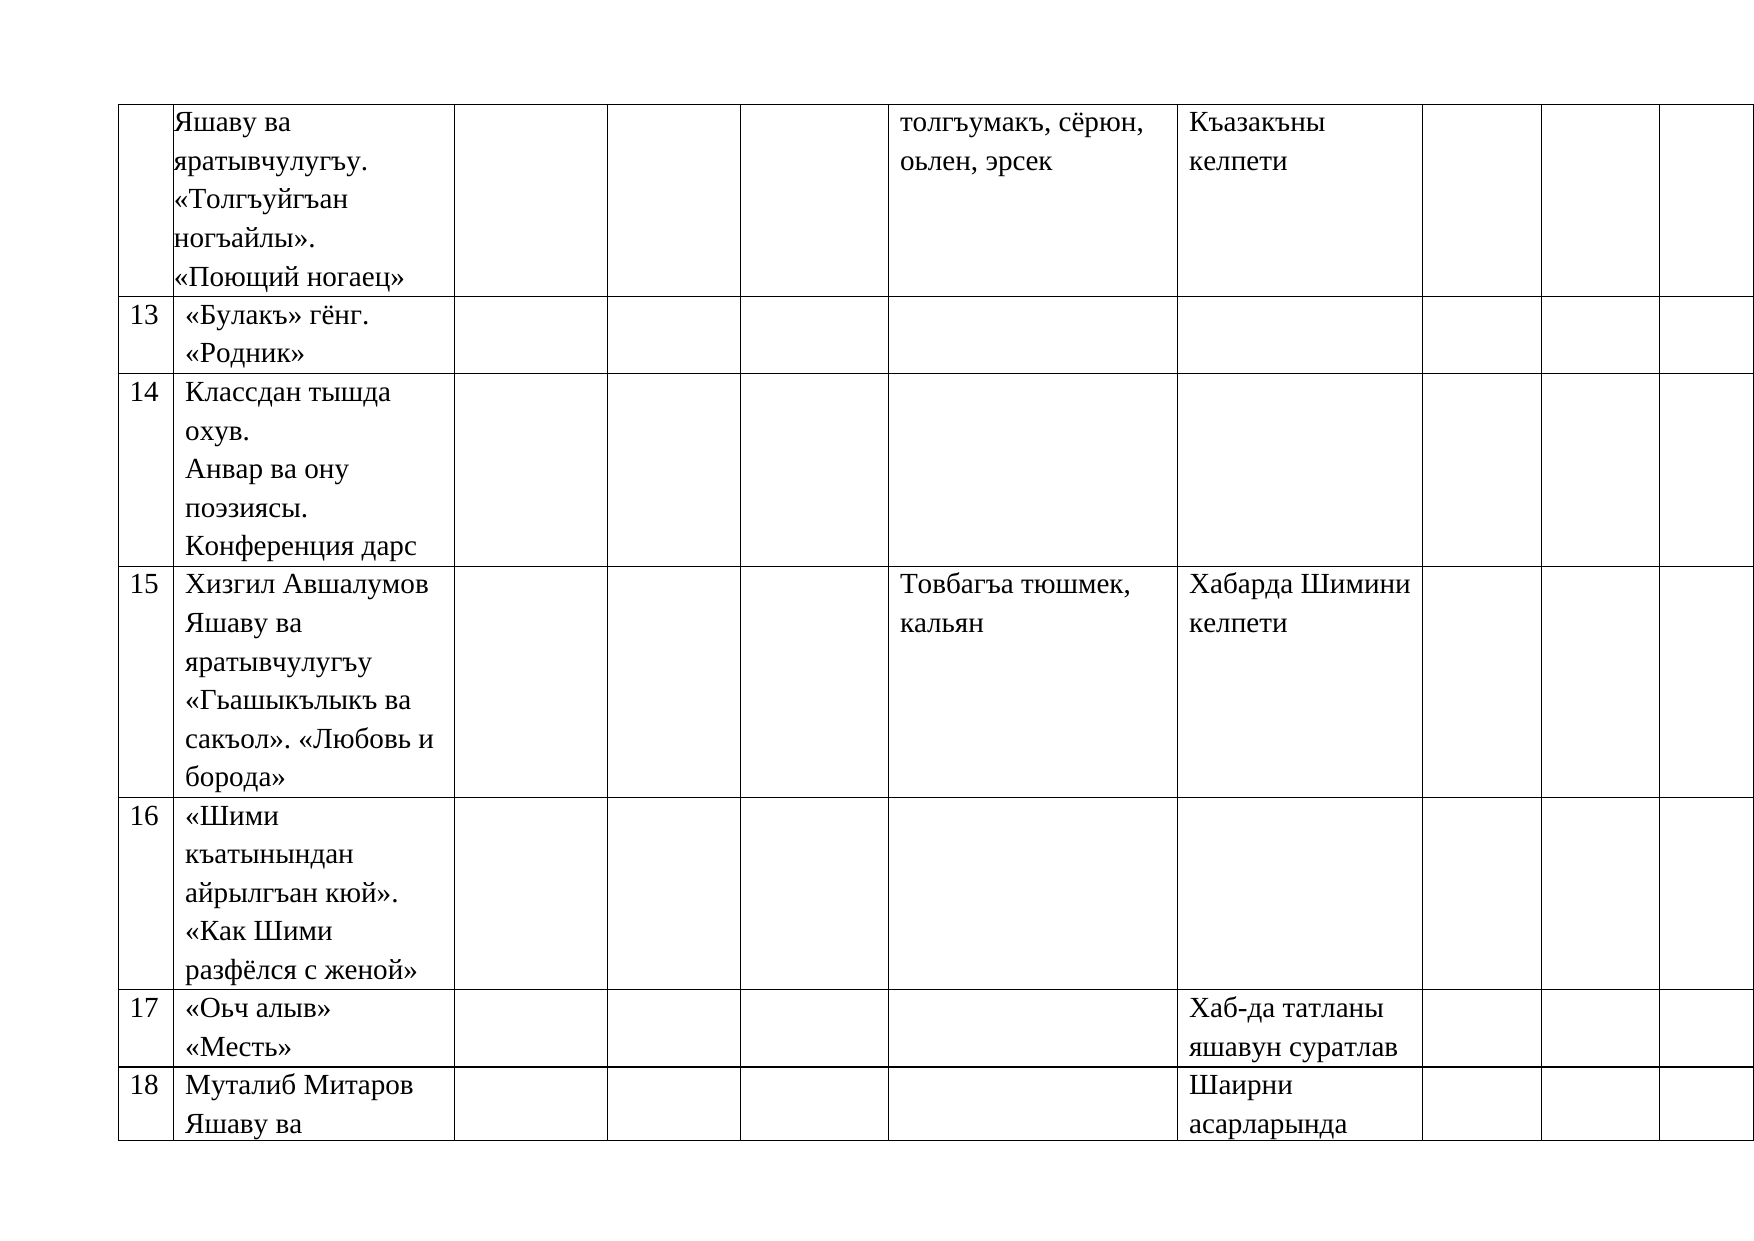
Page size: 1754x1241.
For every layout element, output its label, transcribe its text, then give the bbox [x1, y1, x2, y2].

table_cell [1542, 798, 1659, 989]
table_cell [741, 297, 888, 373]
table_cell Хаб-да татланы яшавун суратлав [1178, 990, 1422, 1066]
table_cell [608, 297, 740, 373]
table_cell [1660, 105, 1753, 296]
table_cell [1542, 374, 1659, 566]
table_cell [1423, 374, 1541, 566]
table_cell «Оьч алыв» «Месть» [174, 990, 454, 1066]
table_cell [455, 567, 607, 797]
table_cell [455, 1068, 607, 1139]
table_cell [1542, 990, 1659, 1066]
table_cell [741, 567, 888, 797]
table_cell [1660, 1068, 1753, 1139]
table_cell 18 [119, 1068, 173, 1139]
table_cell [1423, 1068, 1541, 1139]
table_cell [455, 105, 607, 296]
table_cell [889, 297, 1177, 373]
table_cell [1178, 798, 1422, 989]
table_cell [1178, 297, 1422, 373]
table_cell Хизгил Авшалумов Яшаву ва яратывчулугъу «Гьашыкълыкъ ва сакъол». «Любовь и борода» [174, 567, 454, 797]
table_cell [741, 105, 888, 296]
table_cell [1542, 567, 1659, 797]
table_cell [1178, 105, 1422, 296]
table_cell [455, 374, 607, 566]
table_cell [1423, 297, 1541, 373]
table_cell [608, 374, 740, 566]
table_cell Классдан тышда охув. Анвар ва ону поэзиясы. Конференция дарс [174, 374, 454, 566]
table_cell [1660, 798, 1753, 989]
table_cell [1542, 105, 1659, 296]
table_cell [455, 798, 607, 989]
table_cell [889, 1068, 1177, 1139]
table_cell 12 [119, 105, 173, 296]
table_cell [741, 990, 888, 1066]
table_cell [608, 567, 740, 797]
table_cell [889, 374, 1177, 566]
table_cell «Булакъ» гёнг. «Родник» [174, 297, 454, 373]
table_cell 15 [119, 567, 173, 797]
table_cell [1660, 567, 1753, 797]
table_cell 14 [119, 374, 173, 566]
table_cell [889, 798, 1177, 989]
table_cell [741, 798, 888, 989]
table_cell Хабарда Шимини келпети [1178, 567, 1422, 797]
table_cell [1423, 567, 1541, 797]
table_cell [1178, 1068, 1422, 1139]
table_cell [455, 990, 607, 1066]
table_cell 17 [119, 990, 173, 1066]
table_cell [1423, 798, 1541, 989]
table_cell [1542, 297, 1659, 373]
table_cell [1660, 990, 1753, 1066]
table_cell [741, 1068, 888, 1139]
table_cell [608, 105, 740, 296]
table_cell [174, 1068, 454, 1139]
table_cell Товбагъа тюшмек, кальян [889, 567, 1177, 797]
table_cell [608, 798, 740, 989]
table_cell [1178, 374, 1422, 566]
table_cell 13 [119, 297, 173, 373]
table_cell «Шими къатынындан айрылгъан кюй». «Как Шими разфёлся с женой» [174, 798, 454, 989]
table_cell [1542, 1068, 1659, 1139]
table_cell [1660, 374, 1753, 566]
table_cell [741, 374, 888, 566]
table_cell [1423, 990, 1541, 1066]
table_cell 16 [119, 798, 173, 989]
table_cell [608, 1068, 740, 1139]
table_cell [1660, 297, 1753, 373]
table_cell [889, 990, 1177, 1066]
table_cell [889, 105, 1177, 296]
table_cell [608, 990, 740, 1066]
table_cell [174, 105, 454, 296]
table_cell [1423, 105, 1541, 296]
table_cell [455, 297, 607, 373]
